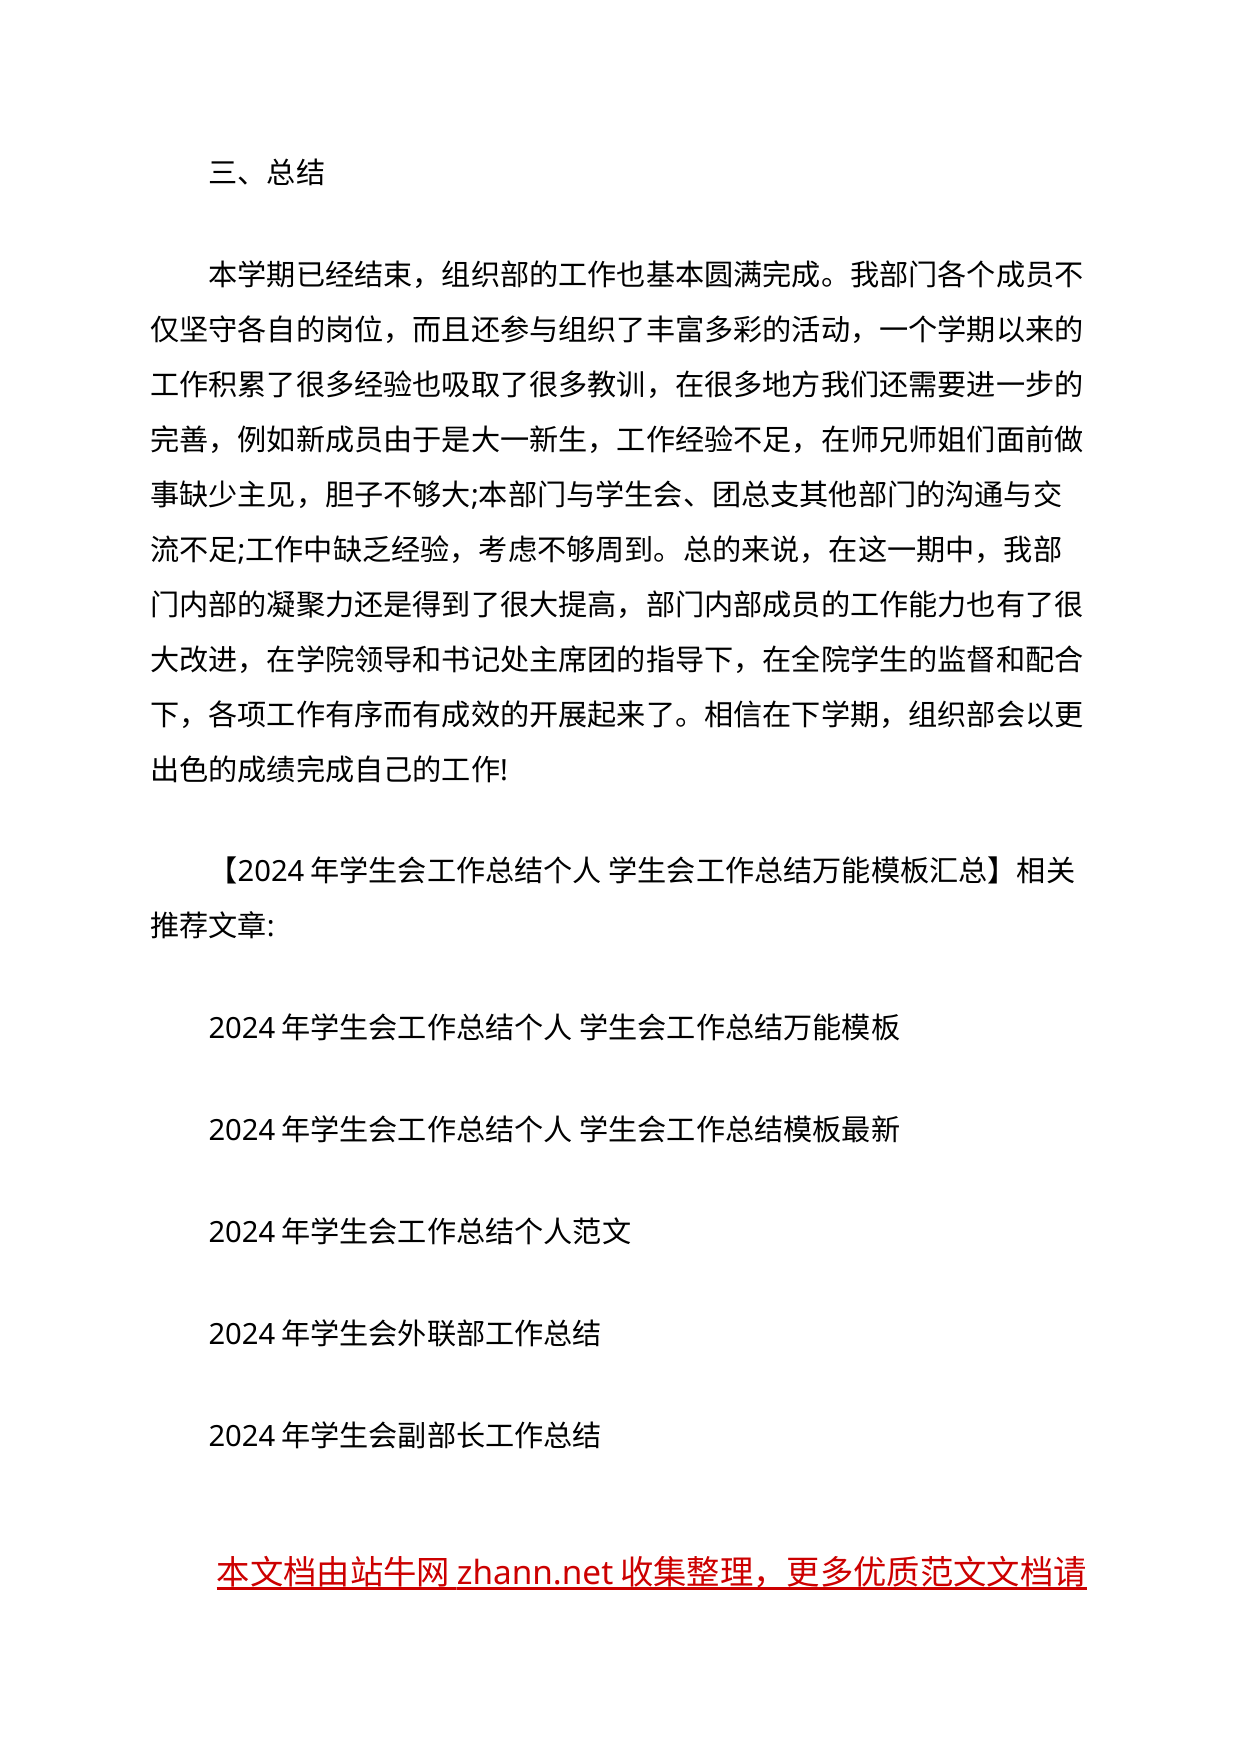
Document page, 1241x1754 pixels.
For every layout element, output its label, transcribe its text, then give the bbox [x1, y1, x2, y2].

text 【2024年学生会工作总结个人 学生会工作总结万能模板汇总】相关推荐文章: [150, 848, 1090, 945]
text 2024年学生会副部长工作总结 [150, 1413, 1090, 1455]
text 2024年学生会外联部工作总结 [150, 1311, 1090, 1353]
text 2024年学生会工作总结个人范文 [150, 1209, 1090, 1251]
text 三、总结 [150, 150, 1090, 192]
text 2024年学生会工作总结个人 学生会工作总结模板最新 [150, 1107, 1090, 1149]
text 2024年学生会工作总结个人 学生会工作总结万能模板 [150, 1005, 1090, 1047]
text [150, 1546, 1090, 1594]
text 本学期已经结束，组织部的工作也基本圆满完成。我部门各个成员不仅坚守各自的岗位，而且还参与组织了丰富多彩的活动，一个学期以来的工作积累了很多经验也吸取了很多教训，在很多地方我们还需要进一步的完善，例如新成员由于是大一新生，工作经验不足，在师兄师姐们面前做事缺少主见，胆子不够大;本部门与学生会、团总支其他部门的沟通与交流不足;工作中缺乏经验，考虑不够周到。总的来说，在这一期中，我部门内部的凝聚力还是得到了很大提高，部门内部成员的工作能力也有了很大改进，在学院领导和书记处主席团的指导下，在全院学生的监督和配合下，各项工作有序而有成效的开展起来了。相信在下学期，组织部会以更出色的成绩完成自己的工作! [150, 252, 1090, 788]
